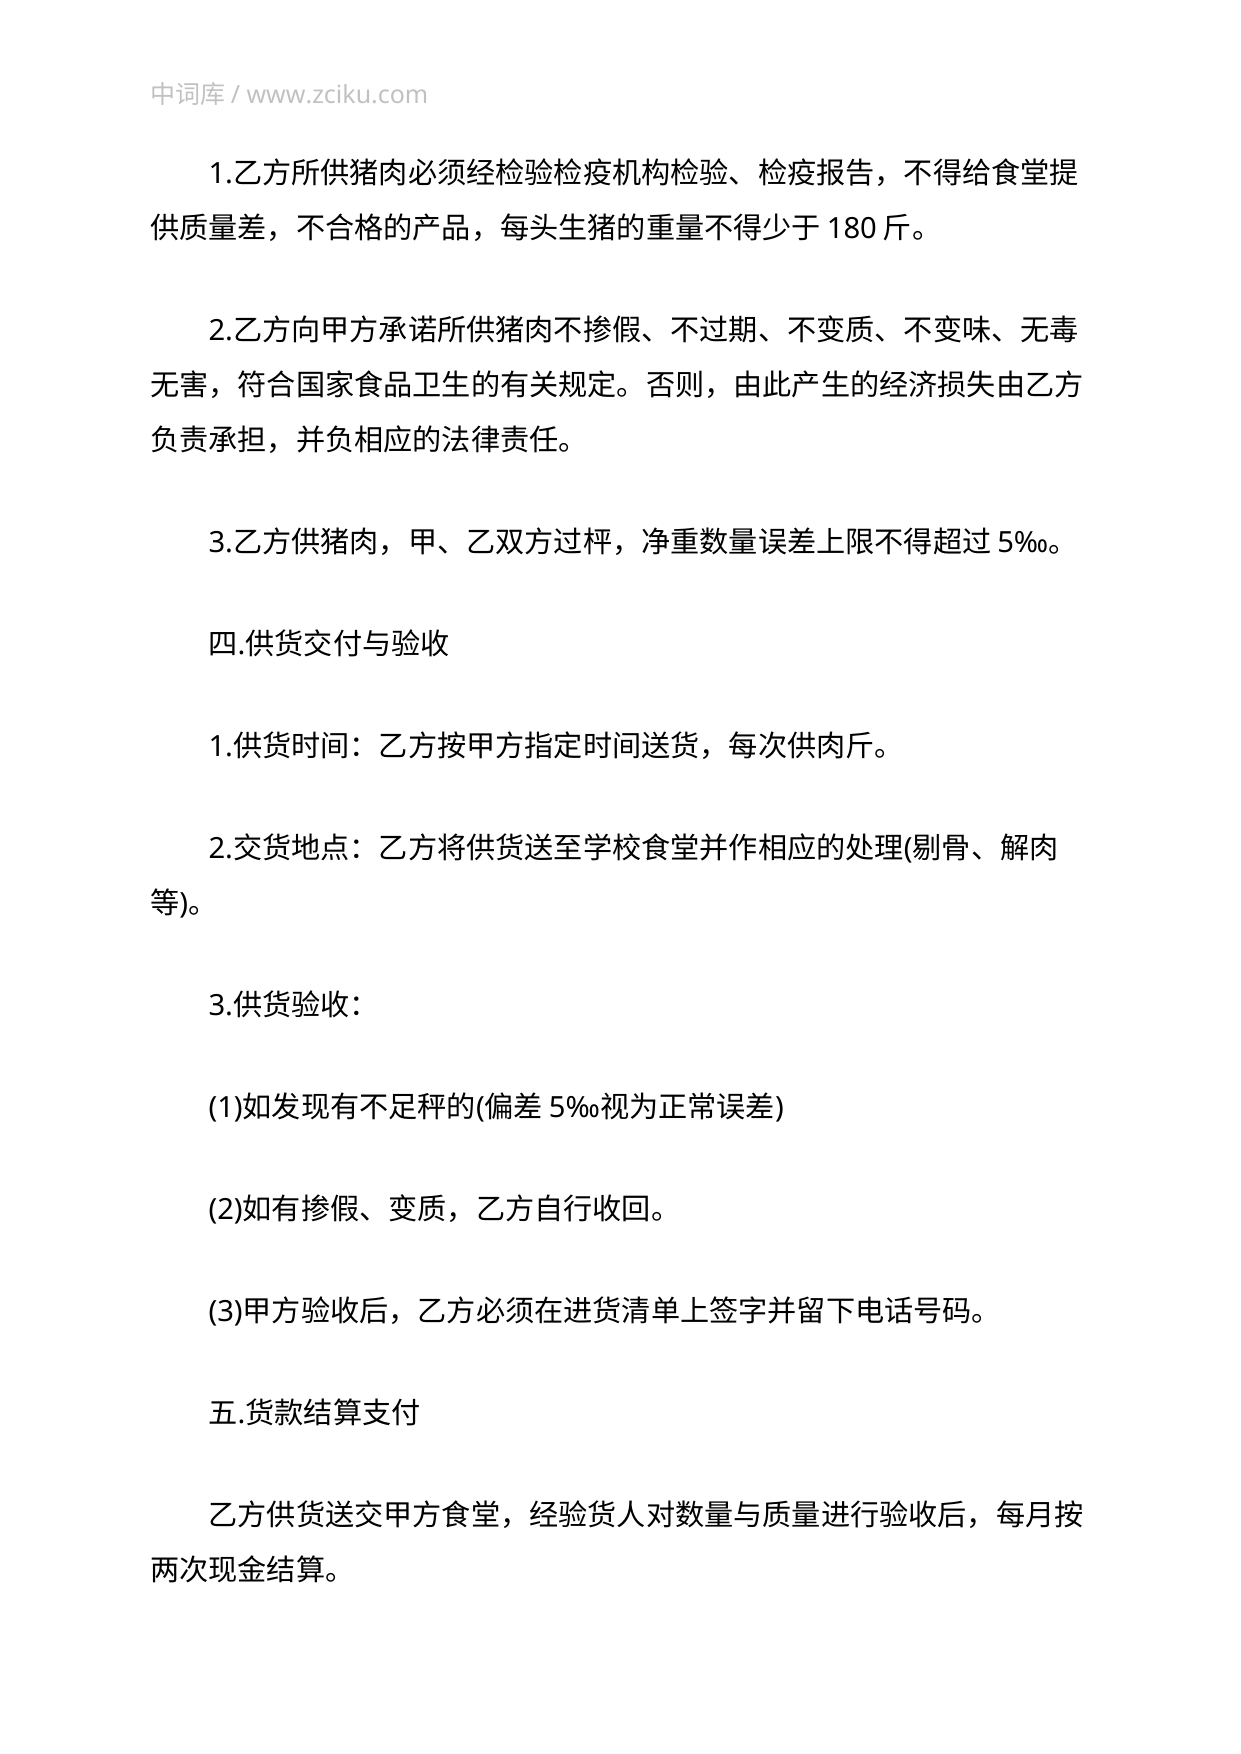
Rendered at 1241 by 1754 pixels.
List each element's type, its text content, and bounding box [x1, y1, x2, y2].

text 四.供货交付与验收 [150, 621, 1090, 663]
text 1.供货时间：乙方按甲方指定时间送货，每次供肉斤。 [150, 723, 1090, 765]
text 1.乙方所供猪肉必须经检验检疫机构检验、检疫报告，不得给食堂提供质量差，不合格的产品，每头生猪的重量不得少于180斤。 [150, 150, 1090, 247]
text 3.供货验收： [150, 982, 1090, 1024]
text (3)甲方验收后，乙方必须在进货清单上签字并留下电话号码。 [150, 1287, 1090, 1330]
text (2)如有掺假、变质，乙方自行收回。 [150, 1186, 1090, 1228]
text 五.货款结算支付 [150, 1389, 1090, 1432]
text 2.交货地点：乙方将供货送至学校食堂并作相应的处理(剔骨、解肉等)。 [150, 824, 1090, 922]
text 2.乙方向甲方承诺所供猪肉不掺假、不过期、不变质、不变味、无毒无害，符合国家食品卫生的有关规定。否则，由此产生的经济损失由乙方负责承担，并负相应的法律责任。 [150, 307, 1090, 459]
text (1)如发现有不足秤的(偏差5‰视为正常误差) [150, 1083, 1090, 1126]
text 3.乙方供猪肉，甲、乙双方过枰，净重数量误差上限不得超过5‰。 [150, 519, 1090, 561]
text 乙方供货送交甲方食堂，经验货人对数量与质量进行验收后，每月按两次现金结算。 [150, 1491, 1090, 1589]
